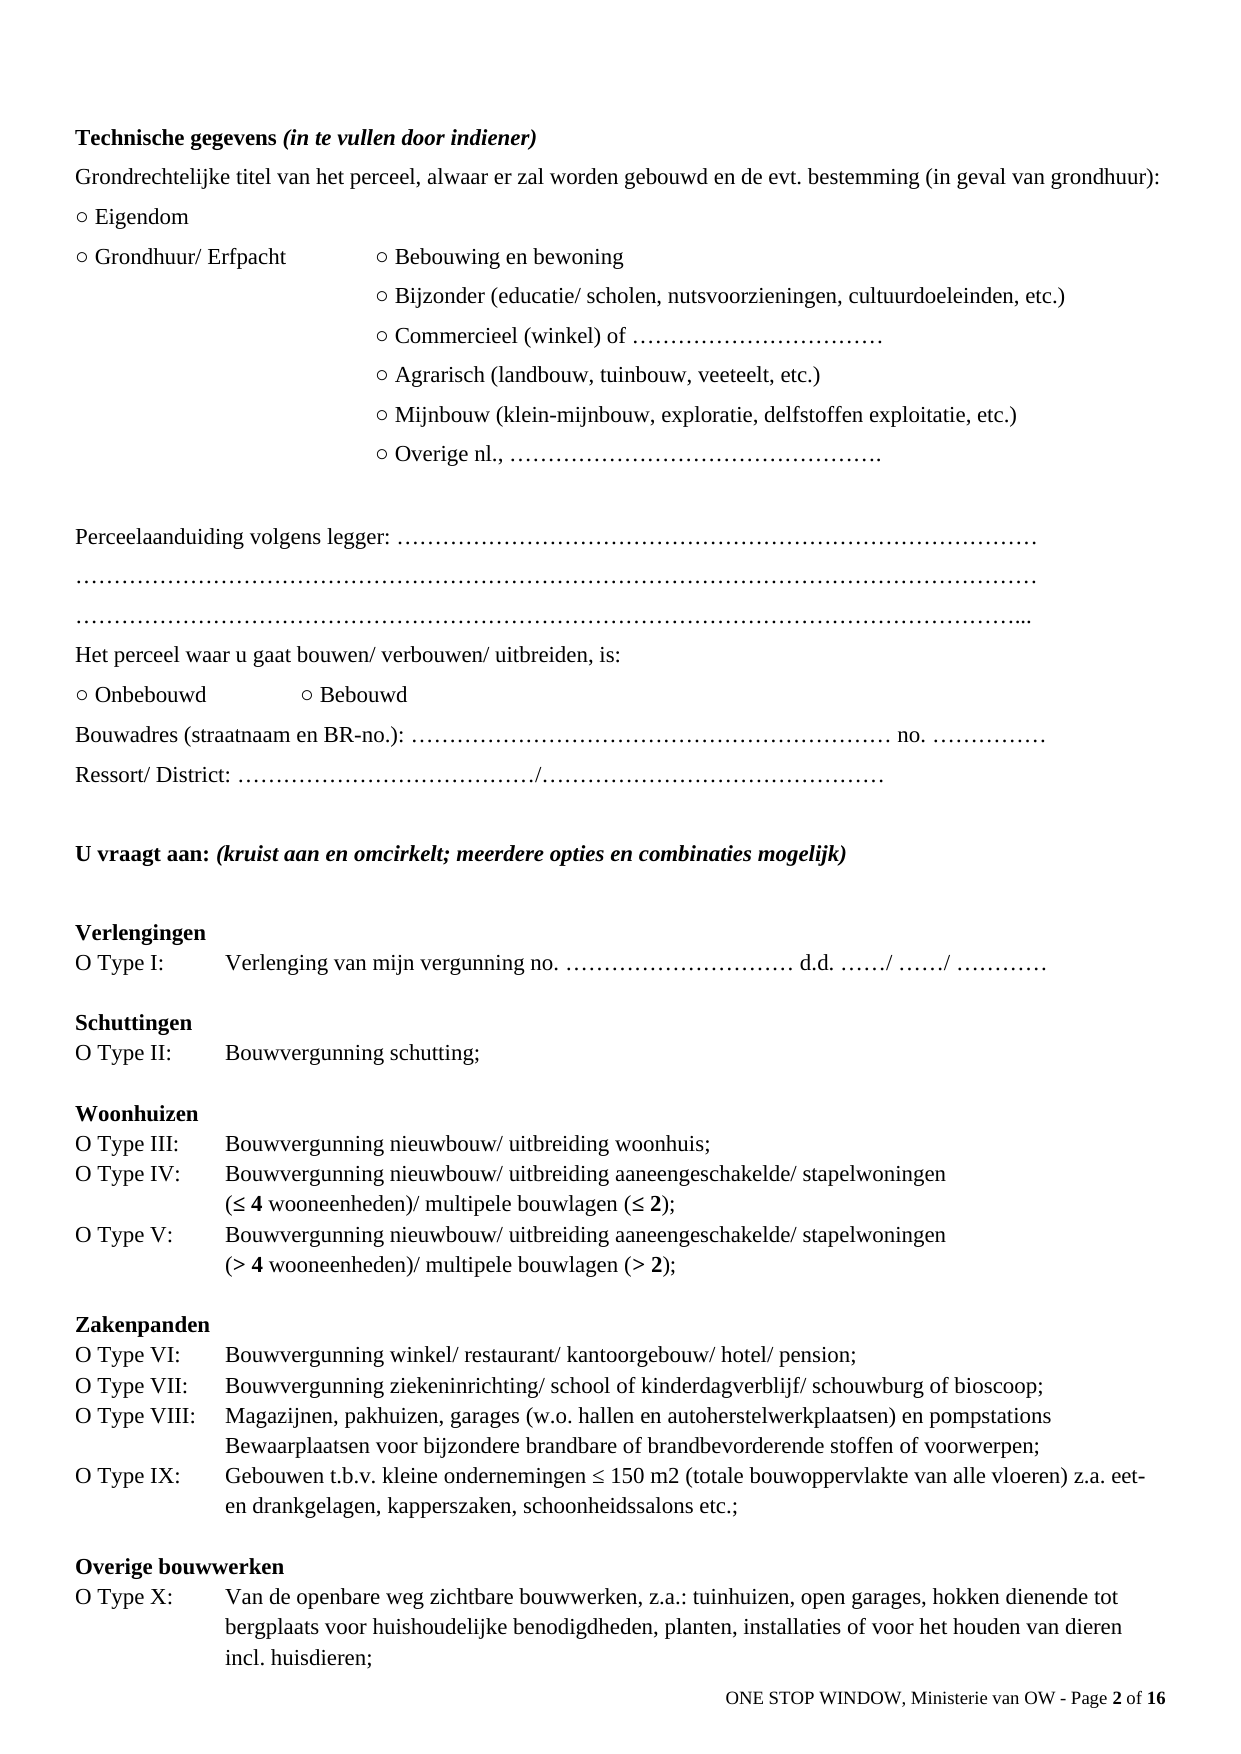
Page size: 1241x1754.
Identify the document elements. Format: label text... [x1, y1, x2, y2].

text ○ Eigendom [75, 203, 1165, 229]
text Ο Type V: Bouwvergunning nieuwbouw/ uitbreiding aaneengeschakelde/ stapelwoningen [75, 1221, 1165, 1247]
text Woonhuizen [75, 1100, 1165, 1126]
text ○ Overige nl., …………………………………………. [75, 440, 1165, 467]
text Bouwadres (straatnaam en BR-no.): ……………………………………………………… no. …………… [75, 721, 1165, 747]
text ……………………………………………………………………………………………………………... [75, 602, 1165, 628]
text (> 4 wooneenheden)/ multipele bouwlagen (> 2); [150, 1251, 1165, 1277]
text Ο Type III: Bouwvergunning nieuwbouw/ uitbreiding woonhuis; [75, 1130, 1165, 1156]
text Grondrechtelijke titel van het perceel, alwaar er zal worden gebouwd en de evt. bestemming (in geval van grondhuur): [75, 163, 1165, 190]
text Schuttingen [75, 1009, 1165, 1036]
text Ο Type VIII: Magazijnen, pakhuizen, garages (w.o. hallen en autoherstelwerkplaatsen) en pompstations [75, 1402, 1165, 1428]
text Ο Type VII: Bouwvergunning ziekeninrichting/ school of kinderdagverblijf/ schouwburg of bioscoop; [75, 1372, 1165, 1398]
text ○ Bijzonder (educatie/ scholen, nutsvoorzieningen, cultuurdoeleinden, etc.) [300, 282, 1165, 309]
text Ο Type IX: Gebouwen t.b.v. kleine ondernemingen ≤ 150 m2 (totale bouwoppervlakte van alle vloeren) z.a. eet- en drankgelagen, kapperszaken, schoonheidssalons etc.; [75, 1462, 1165, 1519]
text Verlengingen [75, 918, 1165, 945]
text Technische gegevens (in te vullen door indiener) [75, 124, 1165, 150]
text Ο Type IV: Bouwvergunning nieuwbouw/ uitbreiding aaneengeschakelde/ stapelwoningen [75, 1160, 1165, 1187]
text U vraagt aan: (kruist aan en omcirkelt; meerdere opties en combinaties mogelijk) [75, 839, 1165, 866]
text (≤ 4 wooneenheden)/ multipele bouwlagen (≤ 2); [150, 1190, 1165, 1217]
text ○ Commercieel (winkel) of …………………………… [300, 322, 1165, 348]
text Overige bouwwerken [75, 1553, 1165, 1579]
text ○ Grondhuur/ Erfpacht ○ Bebouwing en bewoning [75, 243, 1165, 269]
text Ο Type II: Bouwvergunning schutting; [75, 1039, 1165, 1066]
text ……………………………………………………………………………………………………………… [75, 562, 1165, 589]
text Ressort/ District: …………………………………/……………………………………… [75, 761, 1165, 787]
text Perceelaanduiding volgens legger: ………………………………………………………………………… [75, 523, 1165, 549]
text ○ Mijnbouw (klein-mijnbouw, exploratie, delfstoffen exploitatie, etc.) [75, 401, 1165, 427]
text Ο Type VI: Bouwvergunning winkel/ restaurant/ kantoorgebouw/ hotel/ pension; [75, 1341, 1165, 1368]
text Ο Type X: Van de openbare weg zichtbare bouwwerken, z.a.: tuinhuizen, open garages, hokken dienende tot bergplaats voor huishoudelijke benodigdheden, planten, installaties of voor het houden van dieren incl. huisdieren; [75, 1583, 1165, 1670]
text Zakenpanden [75, 1311, 1165, 1338]
text Ο Type I: Verlenging van mijn vergunning no. ………………………… d.d. ……/ ……/ ………… [75, 949, 1165, 975]
text Het perceel waar u gaat bouwen/ verbouwen/ uitbreiden, is: [75, 641, 1165, 668]
text ○ Agrarisch (landbouw, tuinbouw, veeteelt, etc.) [75, 361, 1165, 388]
text Bewaarplaatsen voor bijzondere brandbare of brandbevorderende stoffen of voorwerpen; [75, 1432, 1165, 1458]
text ○ Onbebouwd ○ Bebouwd [75, 681, 1165, 707]
